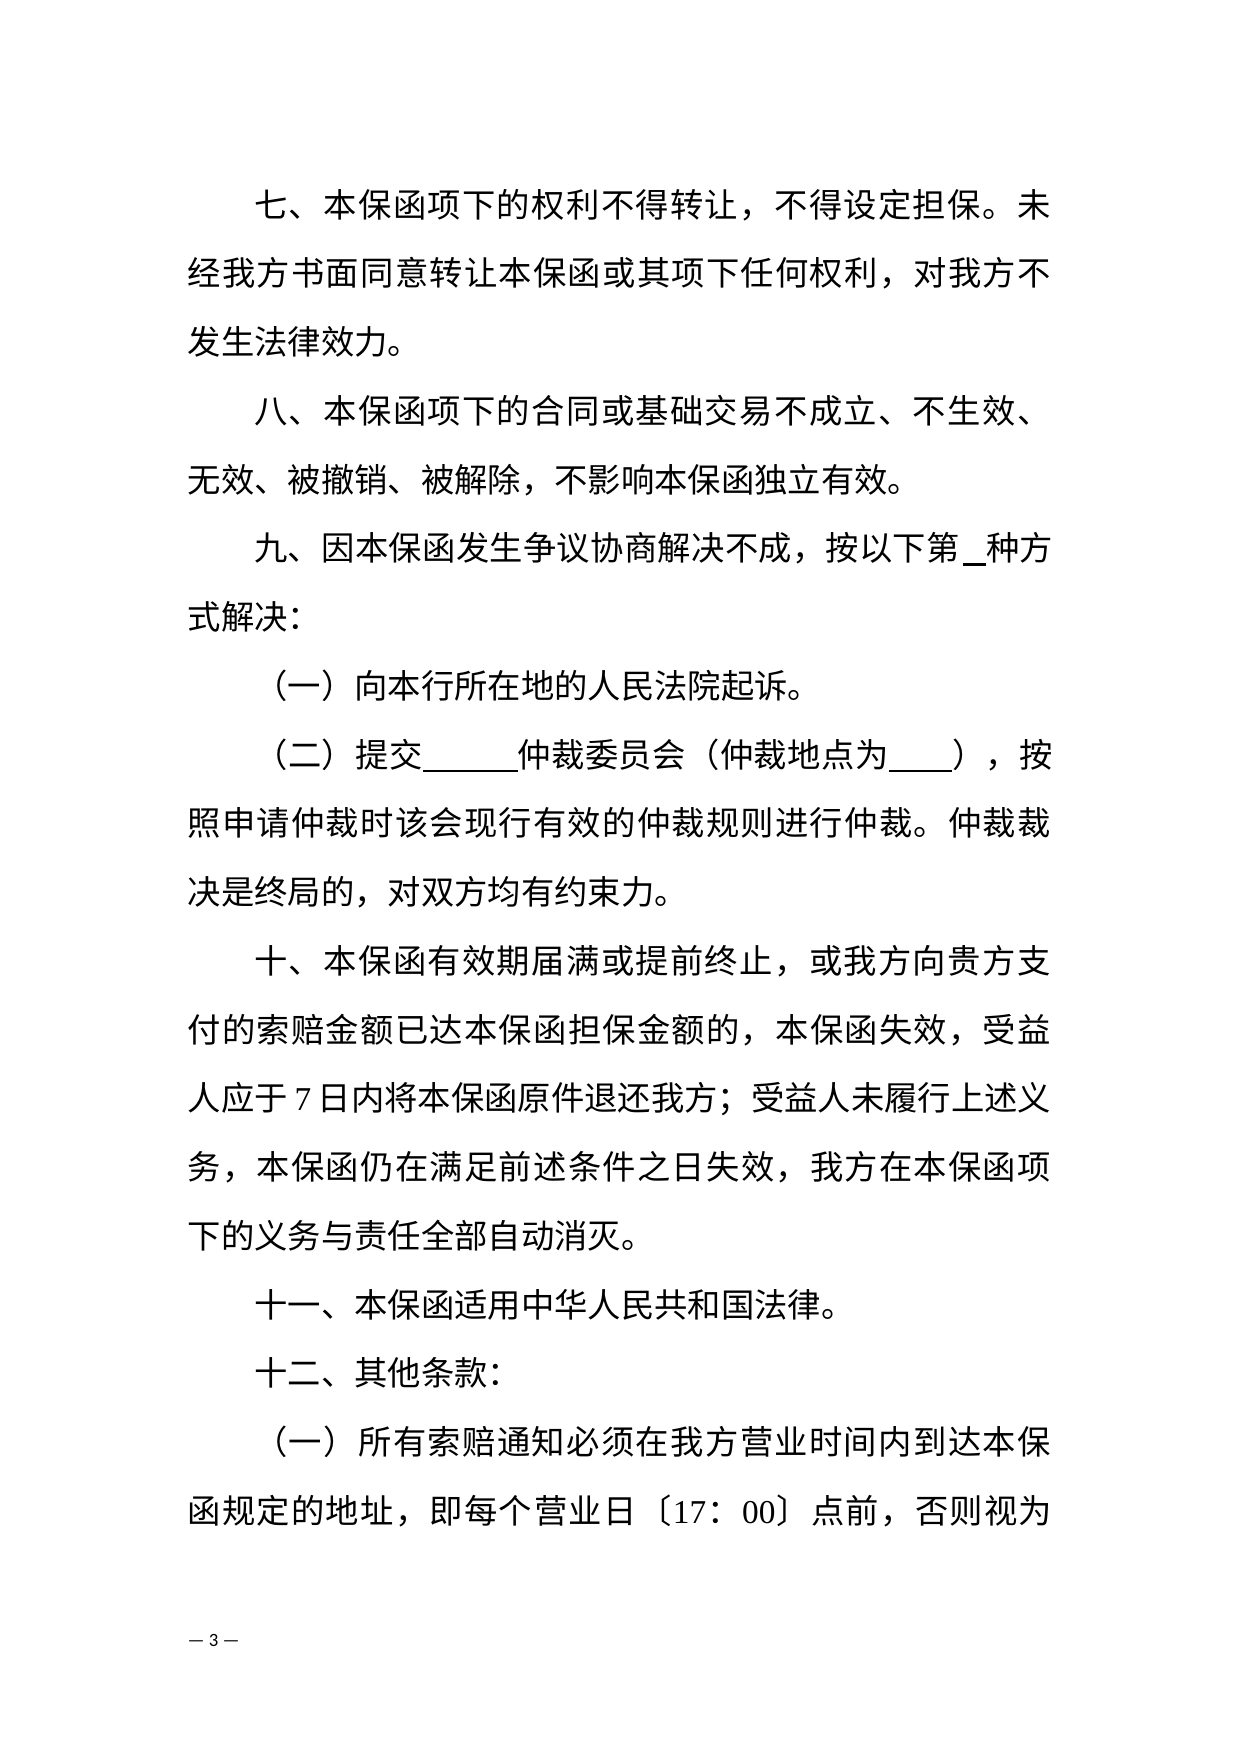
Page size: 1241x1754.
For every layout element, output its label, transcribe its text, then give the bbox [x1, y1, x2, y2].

text 八、本保函项下的合同或基础交易不成立、不生效、无效、被撤销、被解除，不影响本保函独立有效。 [187, 368, 1053, 506]
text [187, 1399, 1053, 1537]
text 九、因本保函发生争议协商解决不成，按以下第 种方式解决： [187, 506, 1053, 643]
text 七、本保函项下的权利不得转让，不得设定担保。未经我方书面同意转让本保函或其项下任何权利，对我方不发生法律效力。 [187, 162, 1053, 368]
text 十、本保函有效期届满或提前终止，或我方向贵方支付的索赔金额已达本保函担保金额的，本保函失效，受益人应于7日内将本保函原件退还我方；受益人未履行上述义务，本保函仍在满足前述条件之日失效，我方在本保函项下的义务与责任全部自动消灭。 [187, 918, 1053, 1262]
text （二）提交 仲裁委员会（仲裁地点为 ），按照申请仲裁时该会现行有效的仲裁规则进行仲裁。仲裁裁决是终局的，对双方均有约束力。 [187, 712, 1053, 918]
text （一）向本行所在地的人民法院起诉。 [187, 643, 1053, 712]
text 十二、其他条款： [187, 1331, 1053, 1399]
text 十一、本保函适用中华人民共和国法律。 [187, 1262, 1053, 1331]
